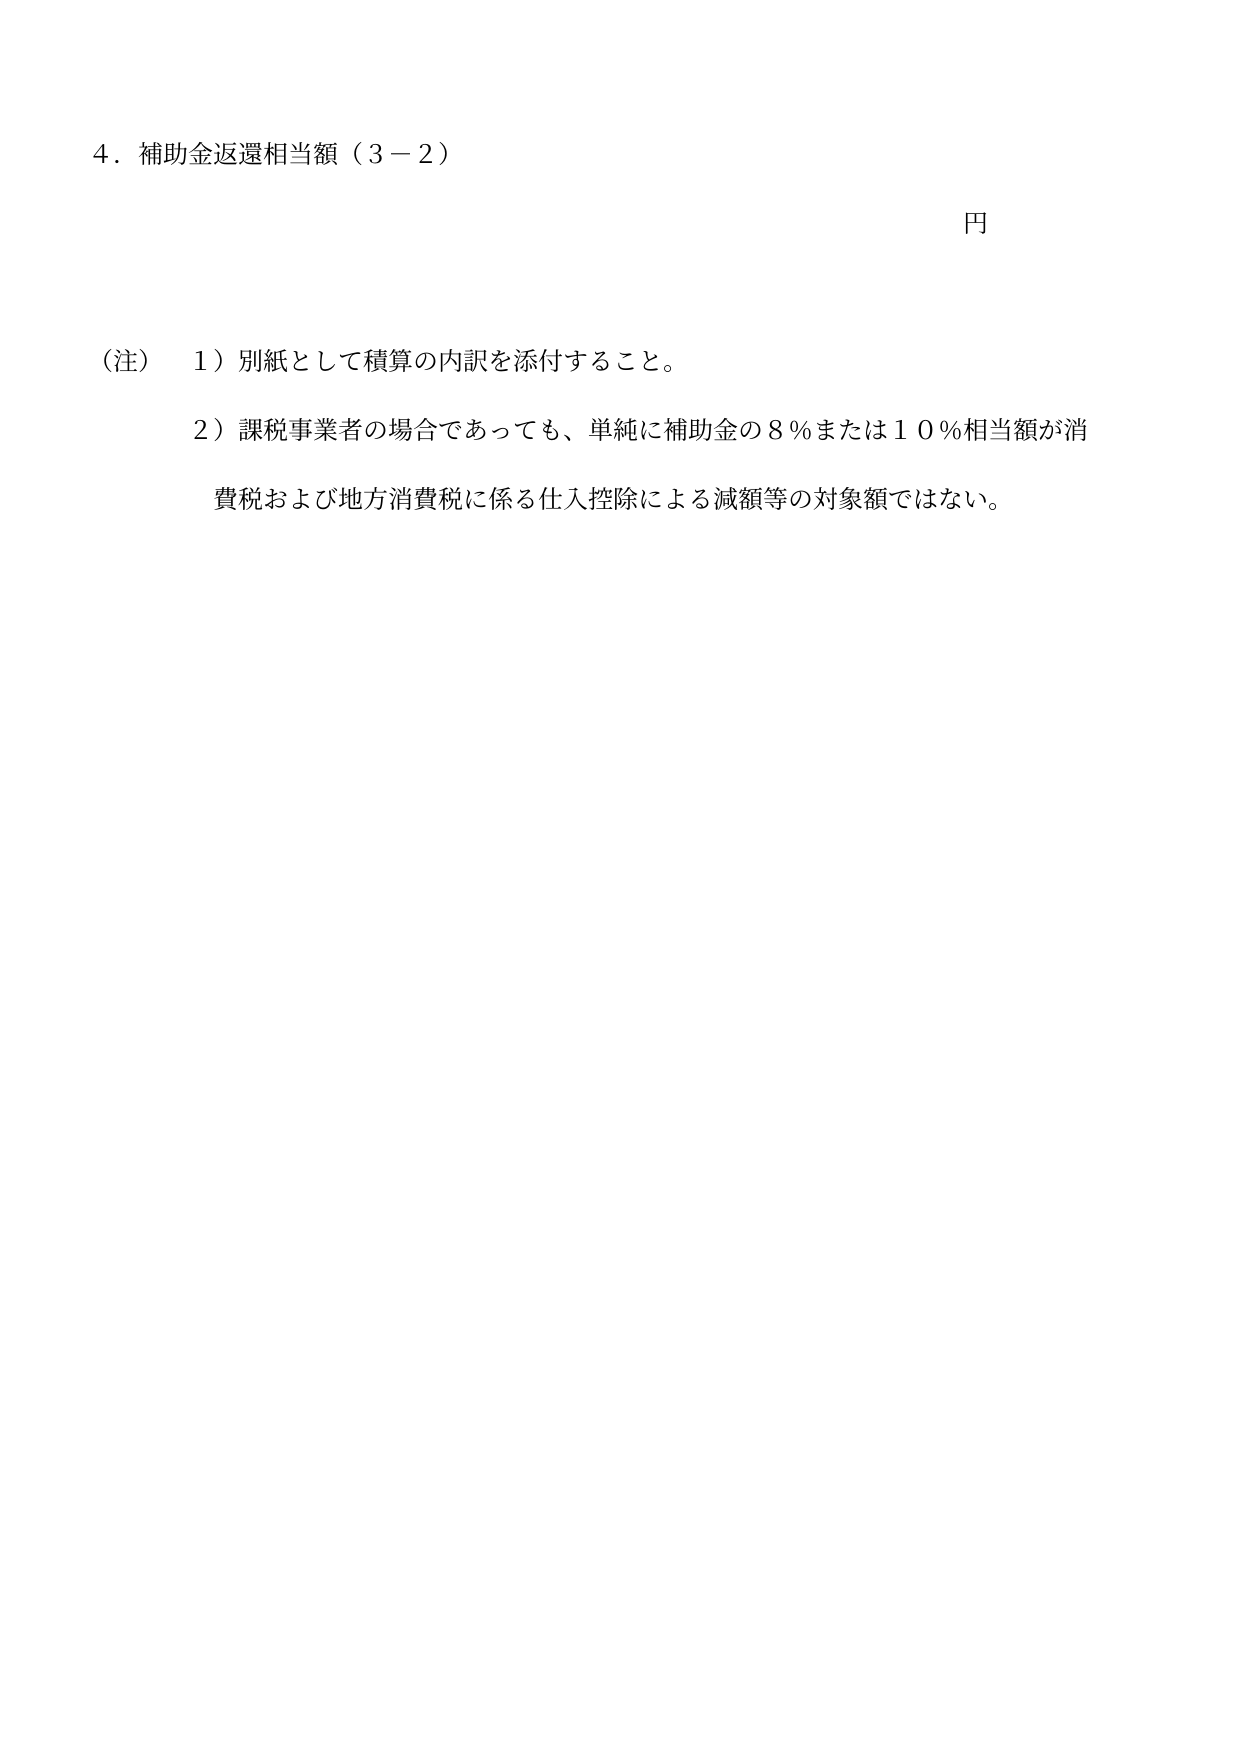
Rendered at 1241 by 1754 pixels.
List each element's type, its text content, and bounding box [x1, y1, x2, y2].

text 費税および地方消費税に係る仕入控除による減額等の対象額ではない。 [89, 463, 1152, 532]
text ２）課税事業者の場合であっても、単純に補助金の８％または１０％相当額が消 [89, 394, 1152, 463]
text （注） １）別紙として積算の内訳を添付すること。 [89, 325, 1152, 394]
text 円 [89, 187, 1152, 256]
text ４．補助金返還相当額（３－２） [89, 118, 1152, 187]
